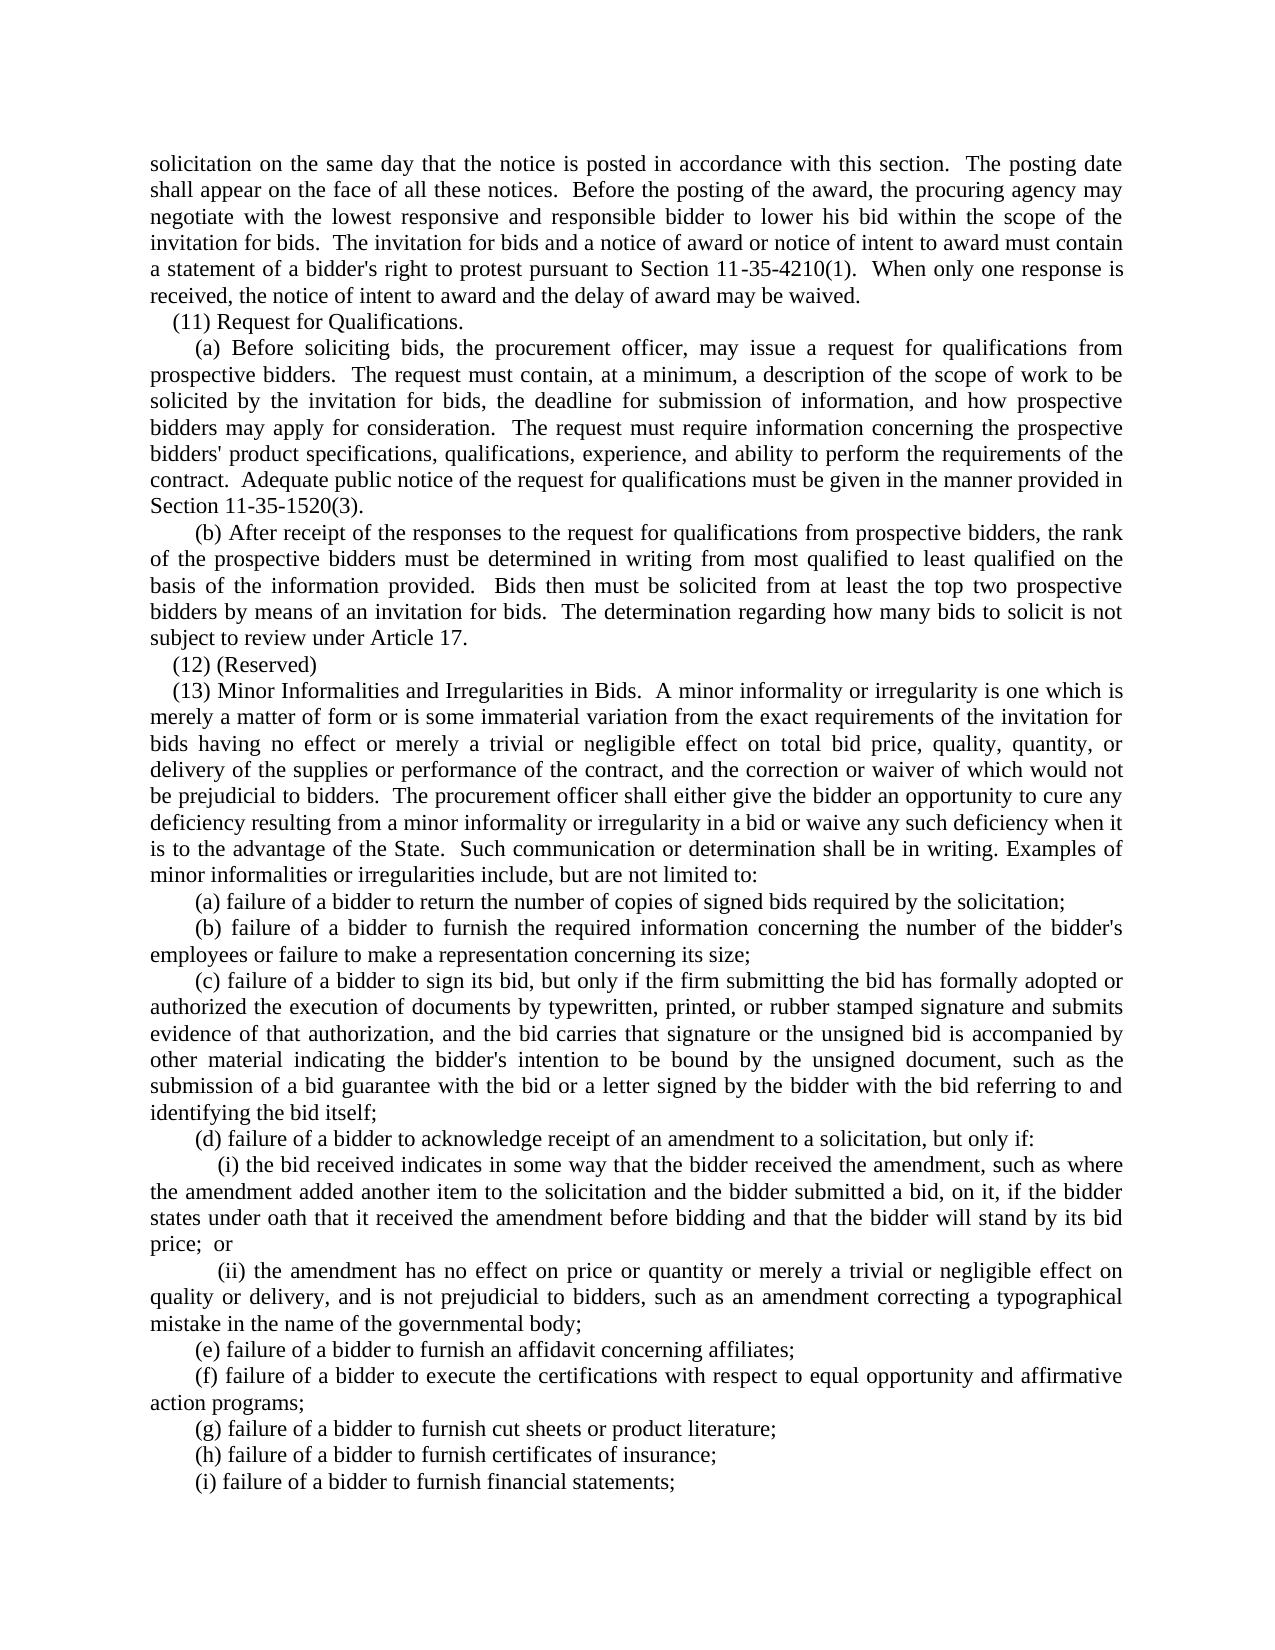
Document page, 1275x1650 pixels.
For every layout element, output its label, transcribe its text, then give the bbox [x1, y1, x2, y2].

text (a) failure of a bidder to return the number of copies of signed bids required by the solicitation; [150, 888, 1125, 914]
text (e) failure of a bidder to furnish an affidavit concerning affiliates; [150, 1336, 1125, 1362]
text (b) After receipt of the responses to the request for qualifications from prospective bidders, the rank of the prospective bidders must be determined in writing from most qualified to least qualified on the basis of the information provided. Bids then must be solicited from at least the top two prospective bidders by means of an invitation for bids. The determination regarding how many bids to solicit is not subject to review under Article 17. [150, 519, 1125, 651]
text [150, 150, 1125, 308]
text (f) failure of a bidder to execute the certifications with respect to equal opportunity and affirmative action programs; [150, 1362, 1125, 1415]
text (c) failure of a bidder to sign its bid, but only if the firm submitting the bid has formally adopted or authorized the execution of documents by typewritten, printed, or rubber stamped signature and submits evidence of that authorization, and the bid carries that signature or the unsigned bid is accompanied by other material indicating the bidder's intention to be bound by the unsigned document, such as the submission of a bid guarantee with the bid or a letter signed by the bidder with the bid referring to and identifying the bid itself; [150, 967, 1125, 1125]
text (g) failure of a bidder to furnish cut sheets or product literature; [150, 1415, 1125, 1441]
text (d) failure of a bidder to acknowledge receipt of an amendment to a solicitation, but only if: [150, 1125, 1125, 1151]
text (13) Minor Informalities and Irregularities in Bids. A minor informality or irregularity is one which is merely a matter of form or is some immaterial variation from the exact requirements of the invitation for bids having no effect or merely a trivial or negligible effect on total bid price, quality, quantity, or delivery of the supplies or performance of the contract, and the correction or waiver of which would not be prejudicial to bidders. The procurement officer shall either give the bidder an opportunity to cure any deficiency resulting from a minor informality or irregularity in a bid or waive any such deficiency when it is to the advantage of the State. Such communication or determination shall be in writing. Examples of minor informalities or irregularities include, but are not limited to: [150, 677, 1125, 888]
text (h) failure of a bidder to furnish certificates of insurance; [150, 1441, 1125, 1468]
text (b) failure of a bidder to furnish the required information concerning the number of the bidder's employees or failure to make a representation concerning its size; [150, 914, 1125, 967]
text (i) the bid received indicates in some way that the bidder received the amendment, such as where the amendment added another item to the solicitation and the bidder submitted a bid, on it, if the bidder states under oath that it received the amendment before bidding and that the bidder will stand by its bid price; or [150, 1151, 1125, 1257]
text (i) failure of a bidder to furnish financial statements; [150, 1468, 1125, 1494]
text (12) (Reserved) [150, 651, 1125, 677]
text (ii) the amendment has no effect on price or quantity or merely a trivial or negligible effect on quality or delivery, and is not prejudicial to bidders, such as an amendment correcting a typographical mistake in the name of the governmental body; [150, 1257, 1125, 1336]
text (a) Before soliciting bids, the procurement officer, may issue a request for qualifications from prospective bidders. The request must contain, at a minimum, a description of the scope of work to be solicited by the invitation for bids, the deadline for submission of information, and how prospective bidders may apply for consideration. The request must require information concerning the prospective bidders' product specifications, qualifications, experience, and ability to perform the requirements of the contract. Adequate public notice of the request for qualifications must be given in the manner provided in Section 11-35-1520(3). [150, 334, 1125, 519]
text (11) Request for Qualifications. [150, 308, 1125, 334]
